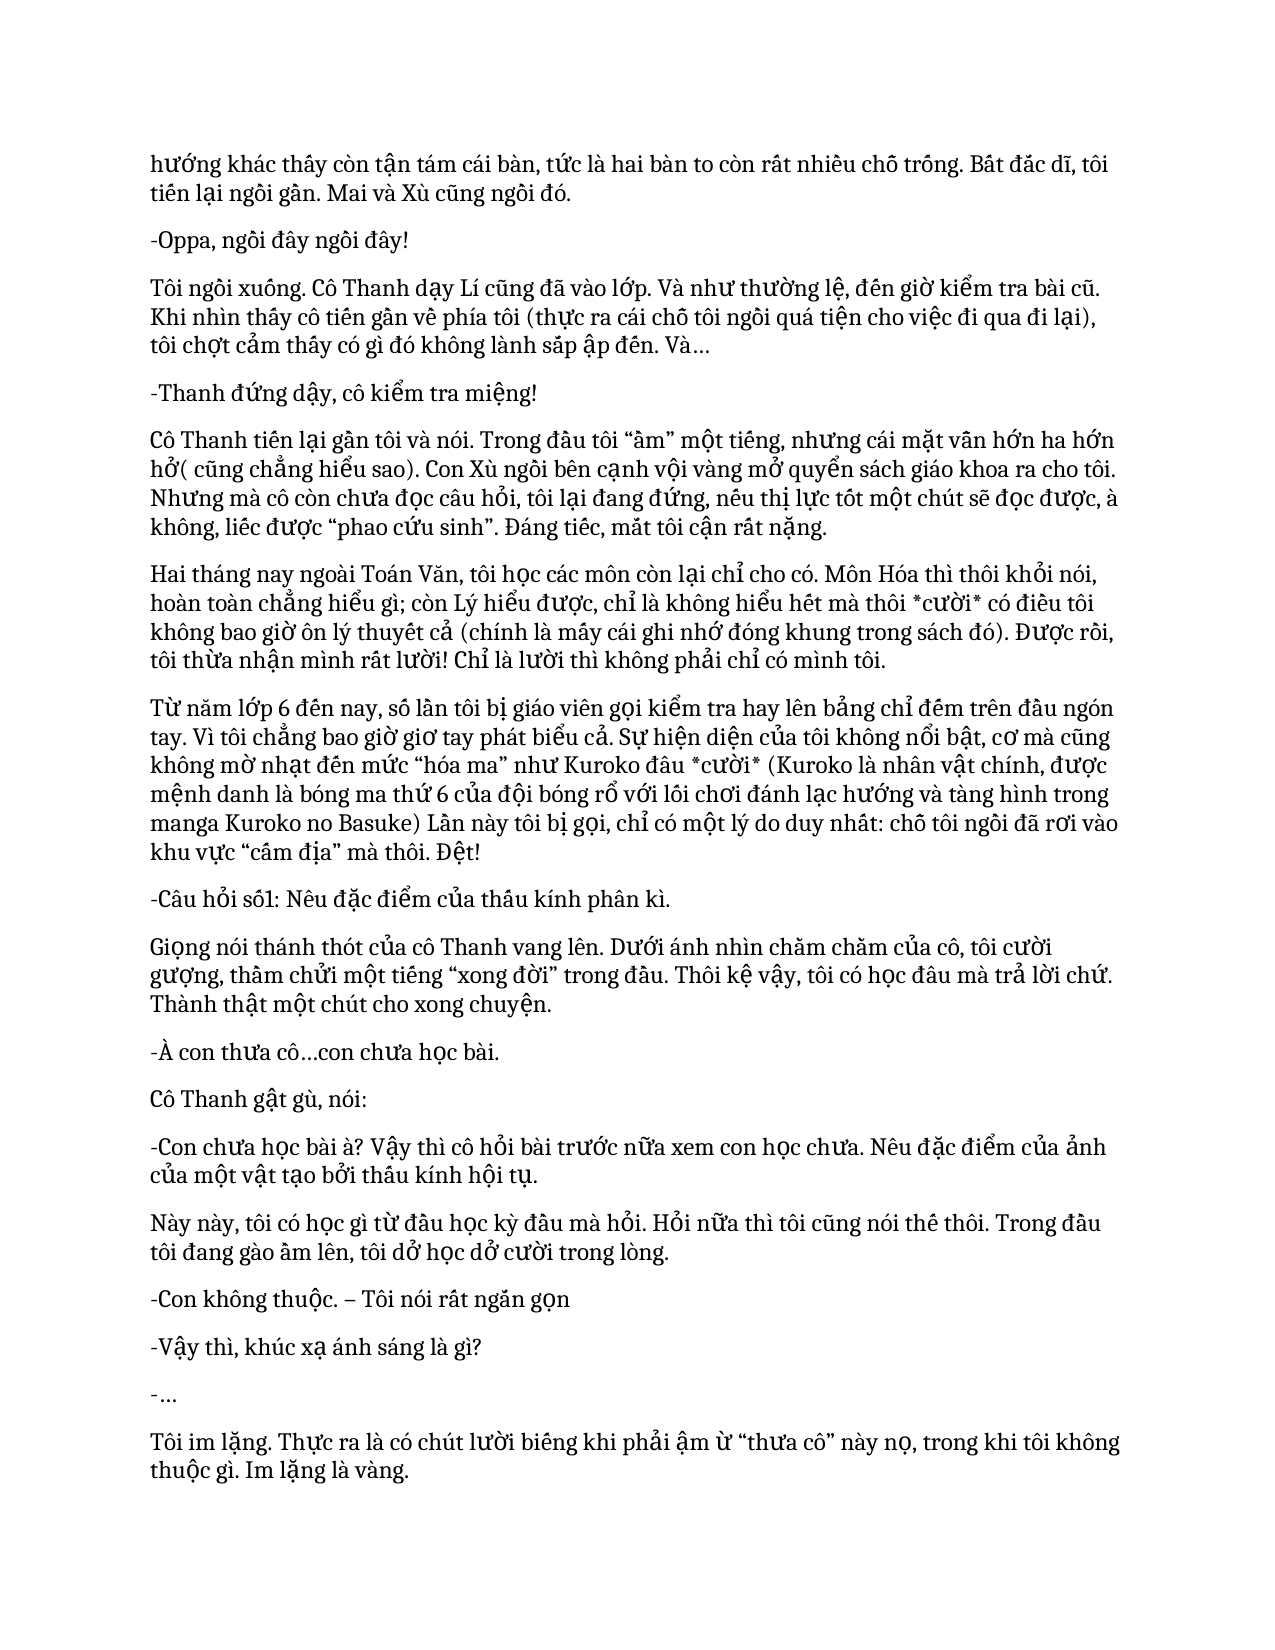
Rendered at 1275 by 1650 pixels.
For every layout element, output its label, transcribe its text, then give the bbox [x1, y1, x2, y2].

text Hai tháng nay ngoài Toán Văn, tôi học các môn còn lại chỉ cho có. Môn Hóa thì thôi khỏi nói, hoàn toàn chẳng hiểu gì; còn Lý hiểu được, chỉ là không hiểu hết mà thôi *cười* có điều tôi không bao giờ ôn lý thuyết cả (chính là mấy cái ghi nhớ đóng khung trong sách đó). Được rồi, tôi thừa nhận mình rất lười! Chỉ là lười thì không phải chỉ có mình tôi. [150, 560, 1125, 675]
text Giọng nói thánh thót của cô Thanh vang lên. Dưới ánh nhìn chằm chằm của cô, tôi cười gượng, thầm chửi một tiếng “xong đời” trong đầu. Thôi kệ vậy, tôi có học đâu mà trả lời chứ. Thành thật một chút cho xong chuyện. [150, 932, 1125, 1019]
text Tôi ngồi xuống. Cô Thanh dạy Lí cũng đã vào lớp. Và như thường lệ, đến giờ kiểm tra bài cũ. Khi nhìn thấy cô tiến gần về phía tôi (thực ra cái chỗ tôi ngồi quá tiện cho việc đi qua đi lại), tôi chợt cảm thấy có gì đó không lành sắp ập đến. Và… [150, 274, 1125, 360]
text -Thanh đứng dậy, cô kiểm tra miệng! [150, 379, 1125, 407]
text Tôi im lặng. Thực ra là có chút lười biếng khi phải ậm ừ “thưa cô” này nọ, trong khi tôi không thuộc gì. Im lặng là vàng. [150, 1427, 1125, 1485]
text Này này, tôi có học gì từ đầu học kỳ đầu mà hỏi. Hỏi nữa thì tôi cũng nói thế thôi. Trong đầu tôi đang gào ầm lên, tôi dở học dở cười trong lòng. [150, 1209, 1125, 1266]
text -… [150, 1380, 1125, 1409]
text -Vậy thì, khúc xạ ánh sáng là gì? [150, 1332, 1125, 1361]
text Từ năm lớp 6 đến nay, số lần tôi bị giáo viên gọi kiểm tra hay lên bảng chỉ đếm trên đầu ngón tay. Vì tôi chẳng bao giờ giơ tay phát biểu cả. Sự hiện diện của tôi không nổi bật, cơ mà cũng không mờ nhạt đến mức “hóa ma” như Kuroko đâu *cười* (Kuroko là nhân vật chính, được mệnh danh là bóng ma thứ 6 của đội bóng rổ với lối chơi đánh lạc hướng và tàng hình trong manga Kuroko no Basuke) Lần này tôi bị gọi, chỉ có một lý do duy nhất: chỗ tôi ngồi đã rơi vào khu vực “cấm địa” mà thôi. Đệt! [150, 694, 1125, 866]
text -Oppa, ngồi đây ngồi đây! [150, 226, 1125, 255]
text -Câu hỏi số1: Nêu đặc điểm của thấu kính phân kì. [150, 885, 1125, 914]
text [150, 150, 1125, 207]
text -À con thưa cô…con chưa học bài. [150, 1037, 1125, 1066]
text -Con chưa học bài à? Vậy thì cô hỏi bài trước nữa xem con học chưa. Nêu đặc điểm của ảnh của một vật tạo bởi thấu kính hội tụ. [150, 1132, 1125, 1190]
text Cô Thanh gật gù, nói: [150, 1085, 1125, 1114]
text Cô Thanh tiến lại gần tôi và nói. Trong đầu tôi “ầm” một tiếng, nhưng cái mặt vẫn hớn ha hớn hở( cũng chẳng hiểu sao). Con Xù ngồi bên cạnh vội vàng mở quyển sách giáo khoa ra cho tôi. Nhưng mà cô còn chưa đọc câu hỏi, tôi lại đang đứng, nếu thị lực tốt một chút sẽ đọc được, à không, liếc được “phao cứu sinh”. Đáng tiếc, mắt tôi cận rất nặng. [150, 426, 1125, 541]
text -Con không thuộc. – Tôi nói rất ngắn gọn [150, 1285, 1125, 1314]
